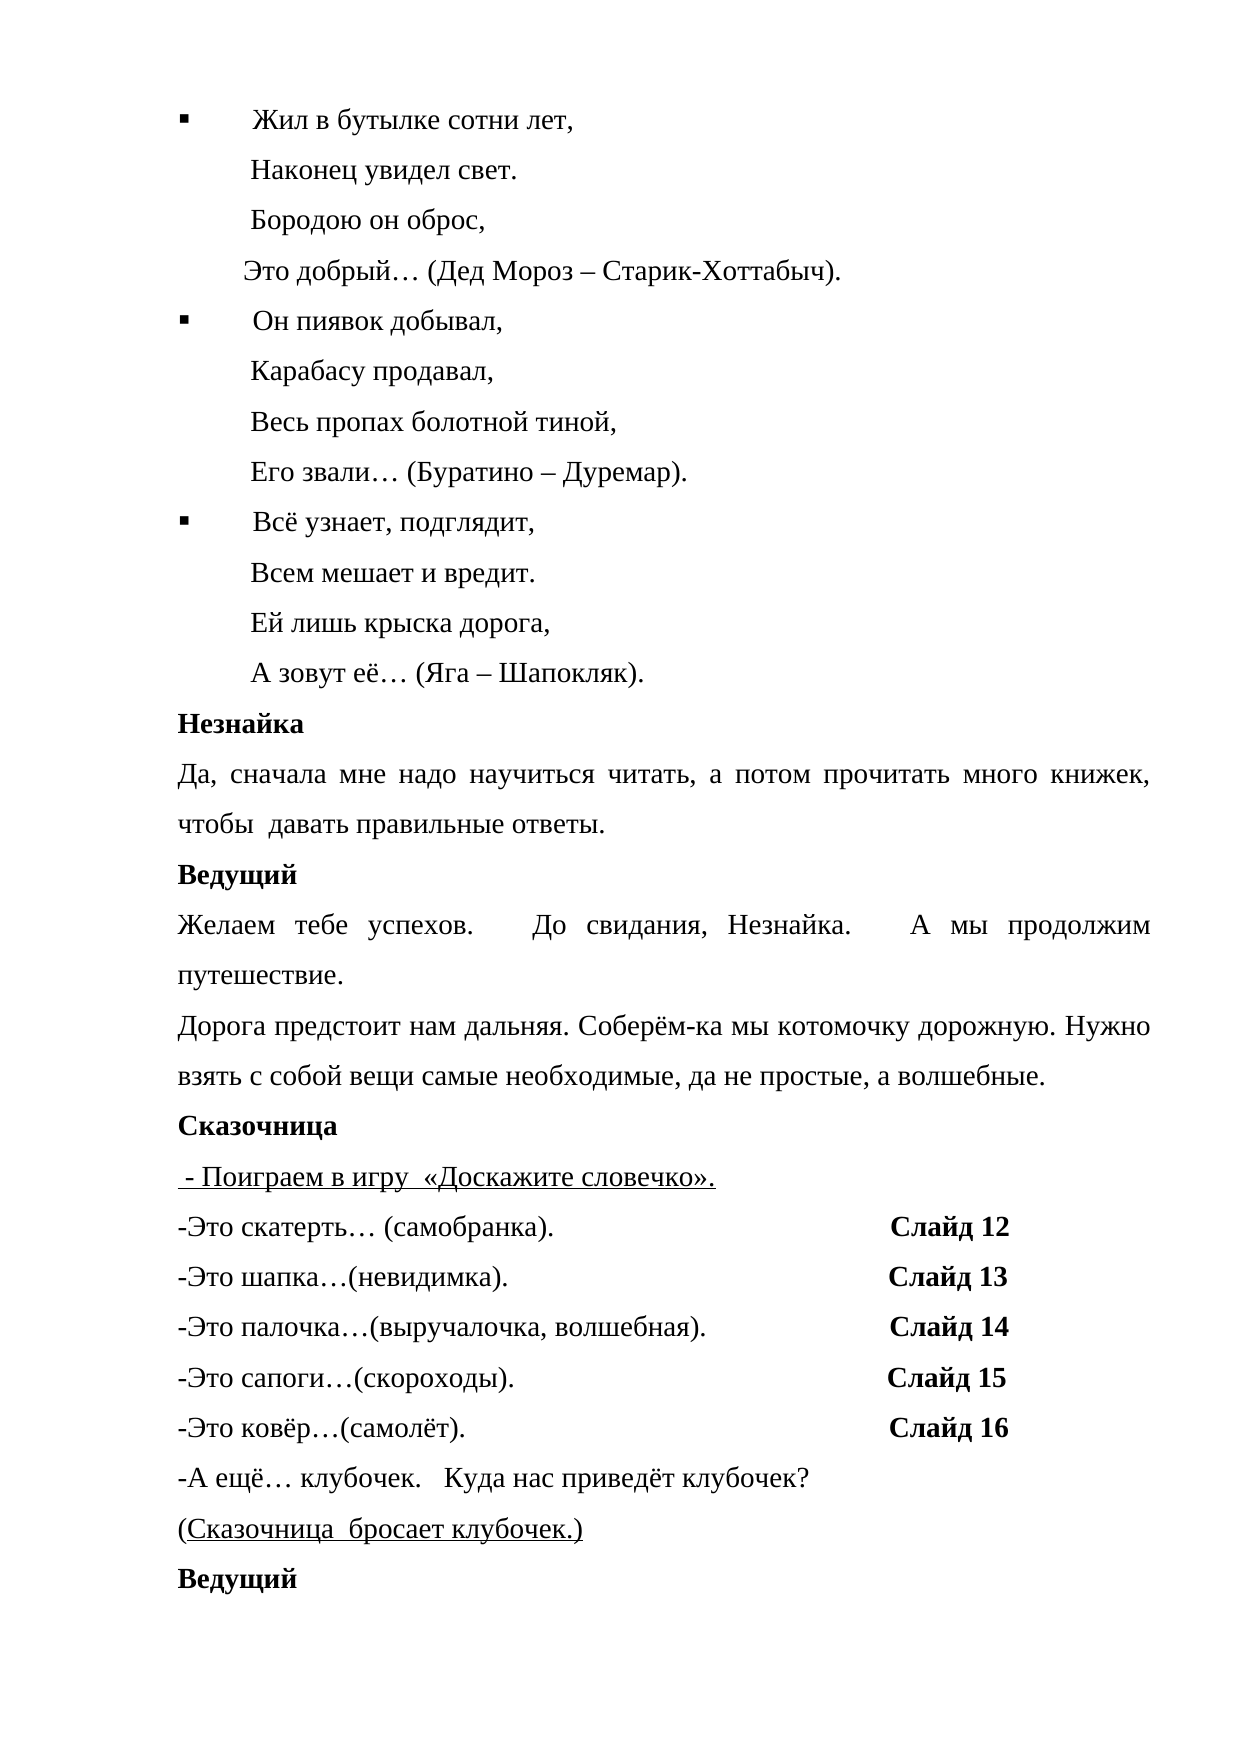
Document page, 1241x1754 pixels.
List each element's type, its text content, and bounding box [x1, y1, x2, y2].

text - Поиграем в игру «Доскажите словечко». [177, 1159, 1152, 1192]
text (Сказочница бросает клубочек.) [177, 1511, 1152, 1544]
text -Это ковёр…(самолёт). Слайд 16 [177, 1410, 1152, 1444]
text Карабасу продавал, [177, 353, 1152, 387]
text Незнайка [177, 706, 1152, 739]
text -Это скатерть… (самобранка). Слайд 12 [177, 1209, 1152, 1242]
text Сказочница [177, 1108, 1152, 1142]
text Это добрый… (Дед Мороз – Старик-Хоттабыч). [177, 253, 1152, 286]
text Дорога предстоит нам дальняя. Соберём-ка мы котомочку дорожную. Нужно взять с собой вещи самые необходимые, да не простые, а волшебные. [177, 1008, 1152, 1092]
text Да, сначала мне надо научиться читать, а потом прочитать много книжек, чтобы давать правильные ответы. [177, 756, 1152, 840]
text -Это палочка…(выручалочка, волшебная). Слайд 14 [177, 1309, 1152, 1343]
text -Это шапка…(невидимка). Слайд 13 [177, 1259, 1152, 1293]
text Ей лишь крыска дорога, [177, 605, 1152, 639]
text Бородою он оброс, [177, 202, 1152, 236]
text Ведущий Желаем тебе успехов. До свидания, Незнайка. А мы продолжим путешествие. [177, 857, 1152, 991]
text Его звали… (Буратино – Дуремар). [177, 454, 1152, 488]
text А зовут её… (Яга – Шапокляк). [177, 656, 1152, 689]
list Он пиявок добывал, [177, 303, 1152, 337]
text Ведущий [177, 1561, 1152, 1595]
list Всё узнает, подглядит, [177, 504, 1152, 538]
text -А ещё… клубочек. Куда нас приведёт клубочек? [177, 1461, 1152, 1494]
text -Это сапоги…(скороходы). Слайд 15 [177, 1360, 1152, 1393]
text Всем мешает и вредит. [177, 555, 1152, 588]
text Весь пропах болотной тиной, [177, 404, 1152, 437]
list Жил в бутылке сотни лет, [177, 102, 1152, 135]
text Наконец увидел свет. [177, 152, 1152, 186]
